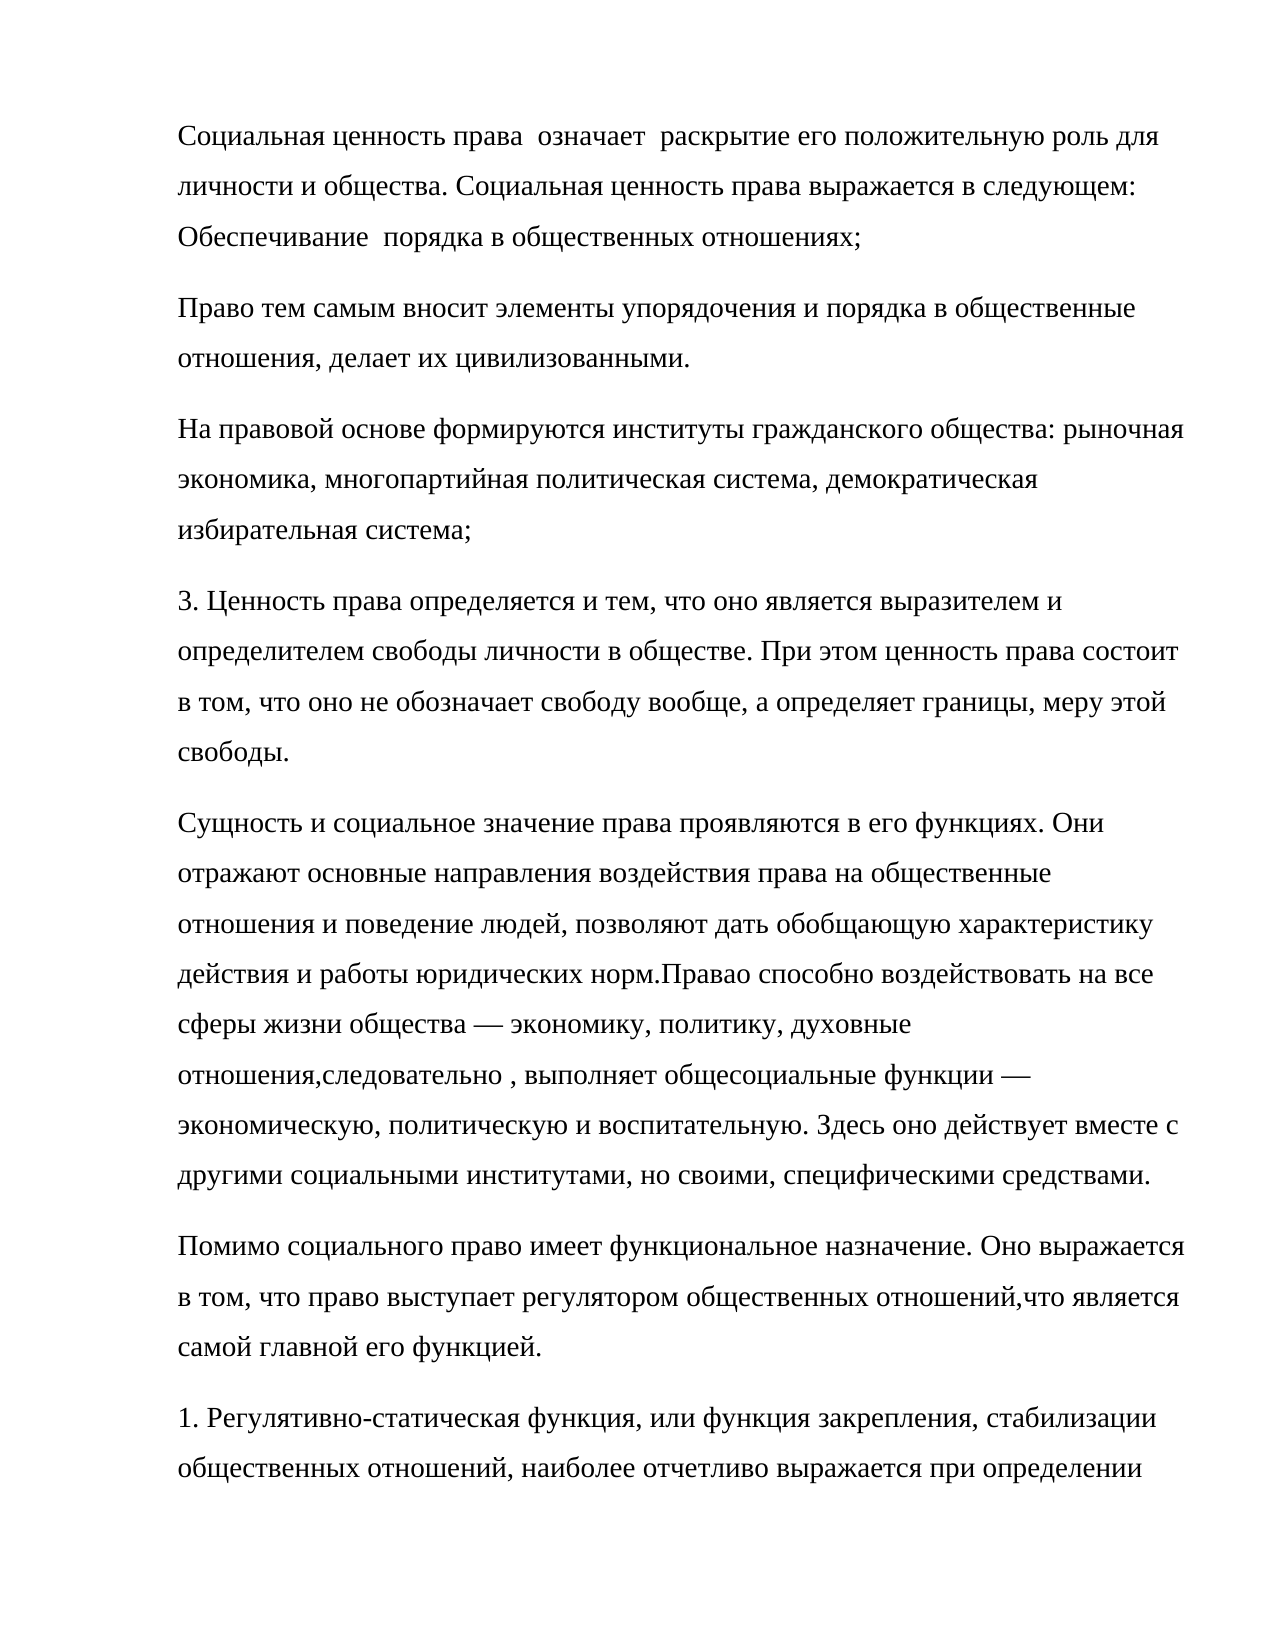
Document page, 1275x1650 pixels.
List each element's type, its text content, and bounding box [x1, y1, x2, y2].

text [177, 1400, 1186, 1484]
text 3. Ценность права определяется и тем, что оно является выразителем и определителем свободы личности в обществе. При этом ценность права состоит в том, что оно не обозначает свободу вообще, а определяет границы, меру этой свободы. [177, 583, 1186, 768]
text Право тем самым вносит элементы упорядочения и порядка в общественные отношения, делает их цивилизованными. [177, 290, 1186, 374]
text Социальная ценность права означает раскрытие его положительную роль для личности и общества. Социальная ценность права выражается в следующем: Обеспечивание порядка в общественных отношениях; [177, 118, 1186, 252]
text Сущность и социальное значение права проявляются в его функциях. Они отражают основные направления воздействия права на общественные отношения и поведение людей, позволяют дать обобщающую характеристику действия и работы юридических норм.Правао способно воздействовать на все сферы жизни общества — экономику, политику, духовные отношения,следовательно , выполняет общесоциальные функции — экономическую, политическую и воспитательную. Здесь оно действует вместе с другими социальными институтами, но своими, специфическими средствами. [177, 805, 1186, 1191]
text На правовой основе формируются институты гражданского общества: рыночная экономика, многопартийная политическая система, демократическая избирательная система; [177, 411, 1186, 546]
text Помимо социального право имеет функциональное назначение. Оно выражается в том, что право выступает регулятором общественных отношений,что является самой главной его функцией. [177, 1228, 1186, 1363]
